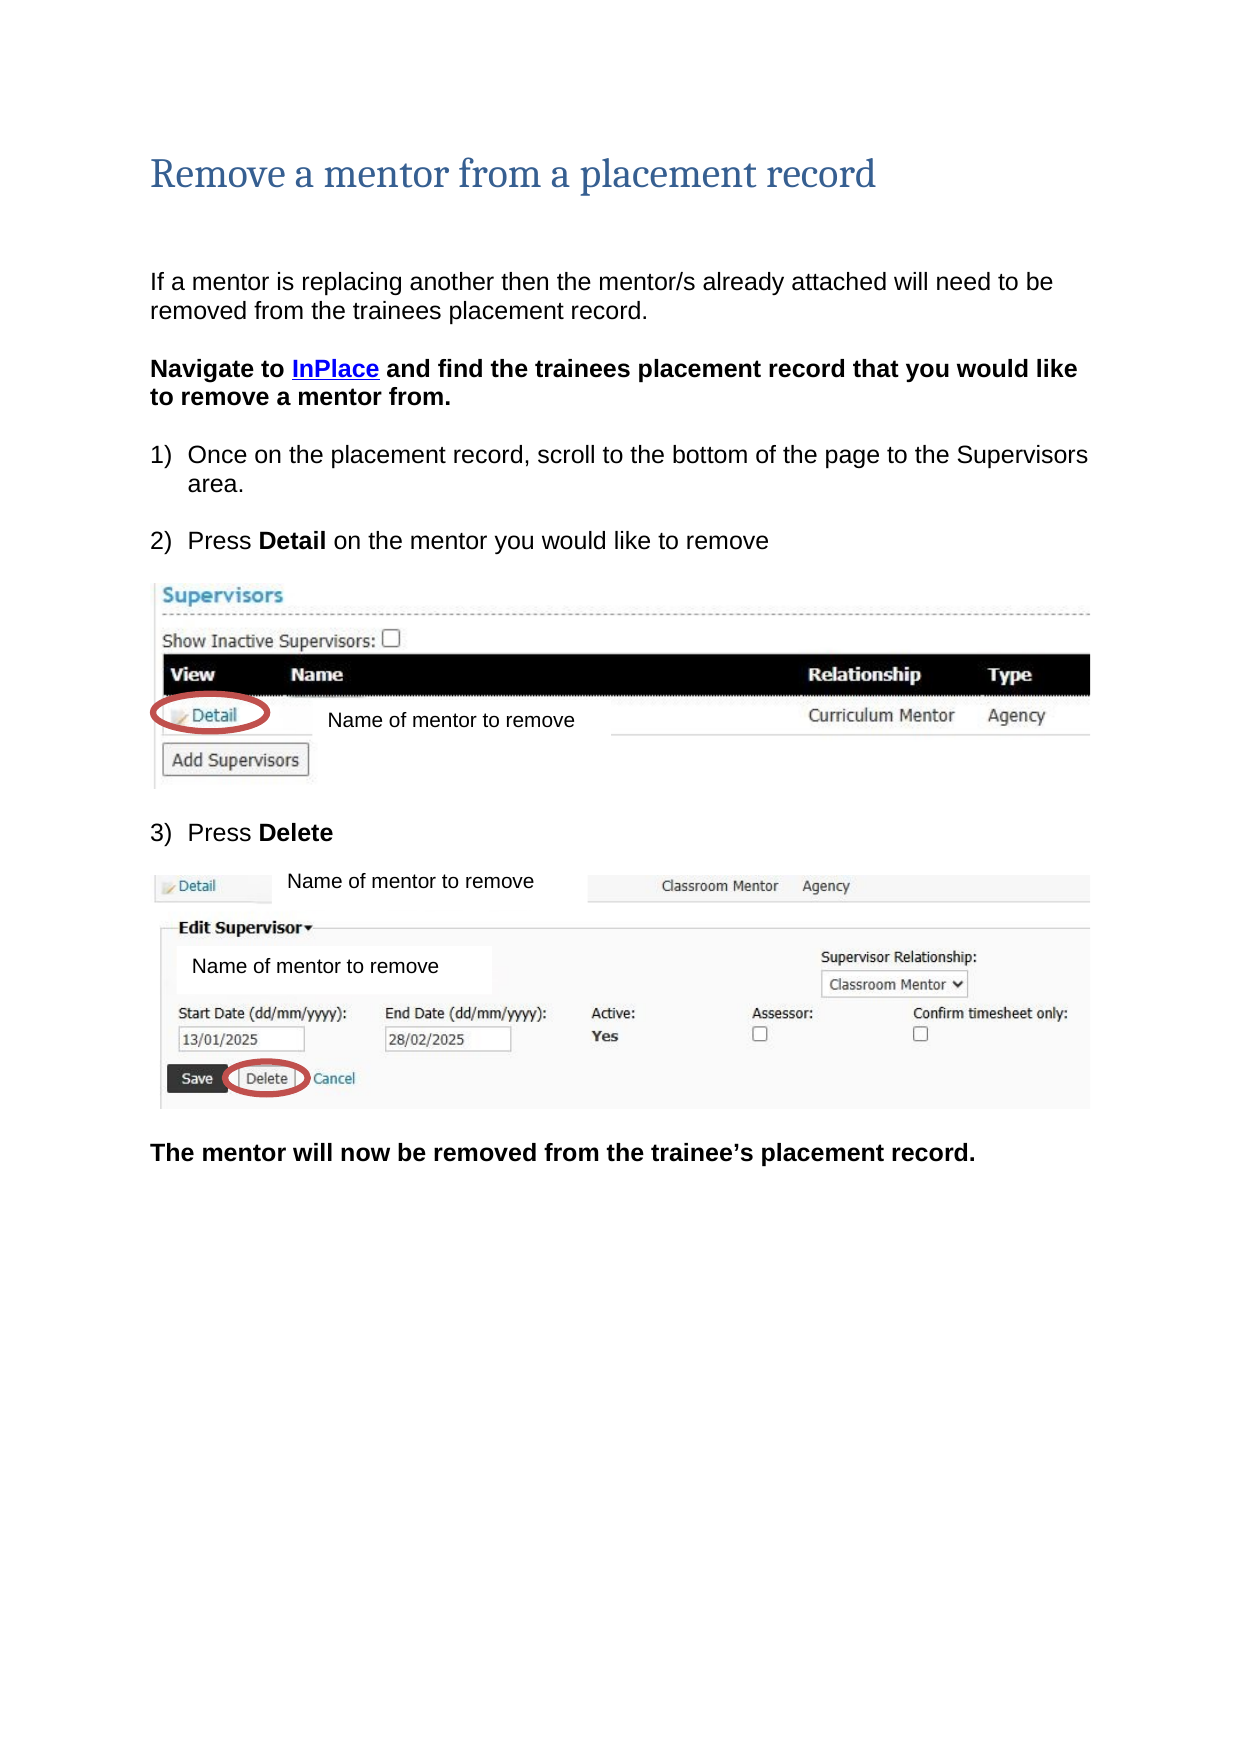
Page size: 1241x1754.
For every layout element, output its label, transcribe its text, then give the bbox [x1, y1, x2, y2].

text Navigate to InPlace and find the trainees placement record that you would like to remove a mentor from. [150, 353, 1090, 411]
list Once on the placement record, scroll to the bottom of the page to the Supervisors area. [150, 440, 1090, 497]
text The mentor will now be removed from the trainee’s placement record. [150, 1138, 1090, 1167]
list Press Delete [150, 818, 1090, 846]
subtitle Remove a mentor from a placement record [150, 150, 1090, 198]
list Press Detail on the mentor you would like to remove [150, 526, 1090, 555]
picture [150, 583, 1091, 789]
text If a mentor is replacing another then the mentor/s already attached will need to be removed from the trainees placement record. [150, 267, 1090, 325]
picture [150, 875, 1091, 1109]
picture [157, 697, 263, 728]
